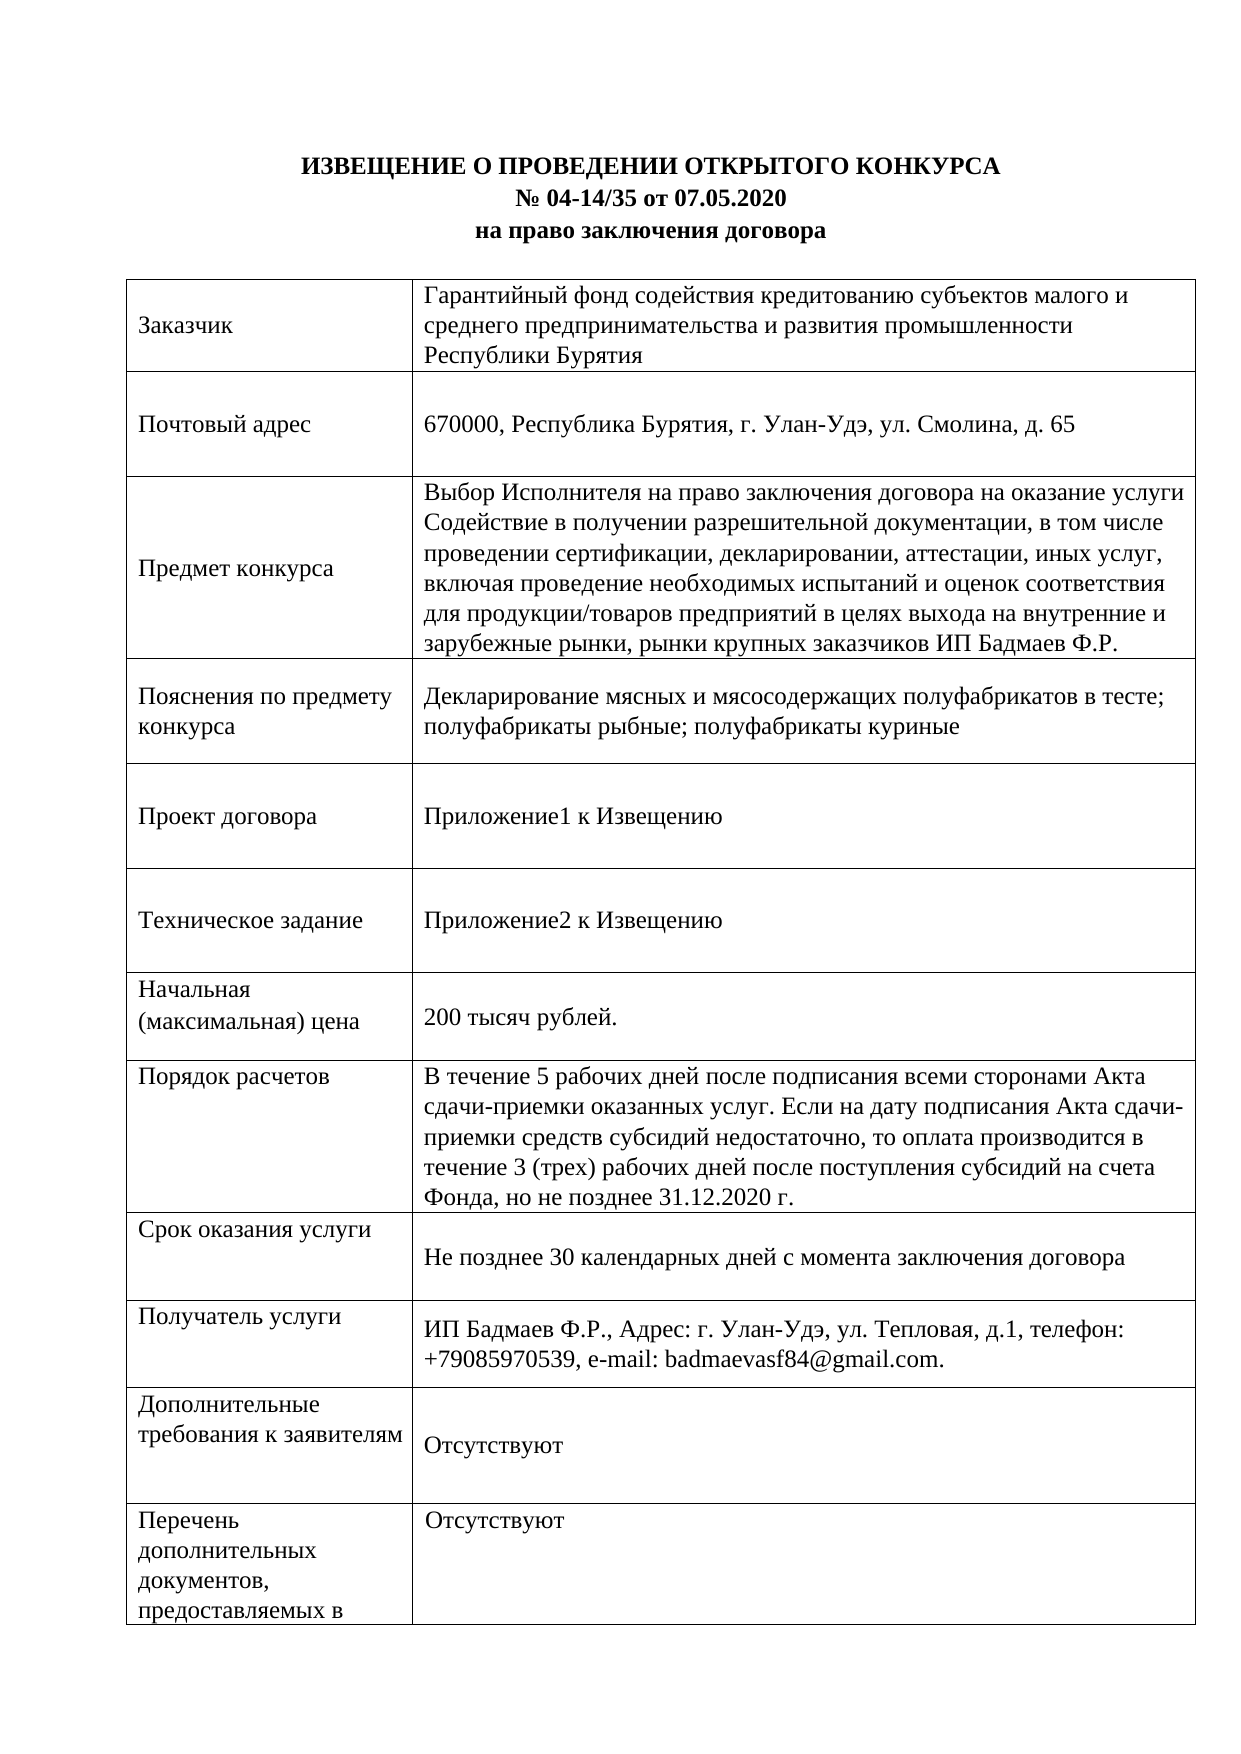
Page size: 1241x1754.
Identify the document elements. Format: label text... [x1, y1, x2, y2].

table_cell Проект договора [127, 764, 412, 867]
text № 04-14/35 от 07.05.2020 [177, 183, 1124, 211]
text ИЗВЕЩЕНИЕ О ПРОВЕДЕНИИ ОТКРЫТОГО КОНКУРСА [177, 151, 1124, 179]
table_cell Срок оказания услуги [127, 1213, 412, 1299]
table_cell Порядок расчетов [127, 1061, 412, 1212]
table_header Гарантийный фонд содействия кредитованию субъектов малого и среднего предпринимательства и развития промышленности Республики Бурятия [413, 280, 1195, 371]
table_cell Не позднее 30 календарных дней с момента заключения договора [413, 1213, 1195, 1299]
table_cell Начальная (максимальная) цена [127, 973, 412, 1059]
table_cell 670000, Республика Бурятия, г. Улан-Удэ, ул. Смолина, д. 65 [413, 372, 1195, 476]
table_cell В течение 5 рабочих дней после подписания всеми сторонами Акта сдачи-приемки оказанных услуг. Если на дату подписания Акта сдачи-приемки средств субсидий недостаточно, то оплата производится в течение 3 (трех) рабочих дней после поступления субсидий на счета Фонда, но не позднее 31.12.2020 г. [413, 1061, 1195, 1212]
table_cell 200 тысяч рублей. [413, 973, 1195, 1059]
table_cell Отсутствуют [413, 1504, 1195, 1624]
table_cell Декларирование мясных и мясосодержащих полуфабрикатов в тесте; полуфабрикаты рыбные; полуфабрикаты куриные [413, 659, 1195, 763]
table_cell Отсутствуют [413, 1388, 1195, 1503]
table_cell Почтовый адрес [127, 372, 412, 476]
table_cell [127, 1504, 412, 1624]
table_cell Дополнительные требования к заявителям [127, 1388, 412, 1503]
table_cell Пояснения по предмету конкурса [127, 659, 412, 763]
table_cell Предмет конкурса [127, 477, 412, 658]
table_cell Получатель услуги [127, 1301, 412, 1387]
table_cell Приложение2 к Извещению [413, 869, 1195, 972]
table_cell Приложение1 к Извещению [413, 764, 1195, 867]
table_cell Выбор Исполнителя на право заключения договора на оказание услуги Содействие в получении разрешительной документации, в том числе проведении сертификации, декларировании, аттестации, иных услуг, включая проведение необходимых испытаний и оценок соответствия для продукции/товаров предприятий в целях выхода на внутренние и зарубежные рынки, рынки крупных заказчиков ИП Бадмаев Ф.Р. [413, 477, 1195, 658]
text на право заключения договора [177, 215, 1124, 243]
table_header Заказчик [127, 280, 412, 371]
table_cell Техническое задание [127, 869, 412, 972]
table_cell ИП Бадмаев Ф.Р., Адрес: г. Улан-Удэ, ул. Тепловая, д.1, телефон: +79085970539, e-mail: badmaevasf84@gmail.com. [413, 1301, 1195, 1387]
